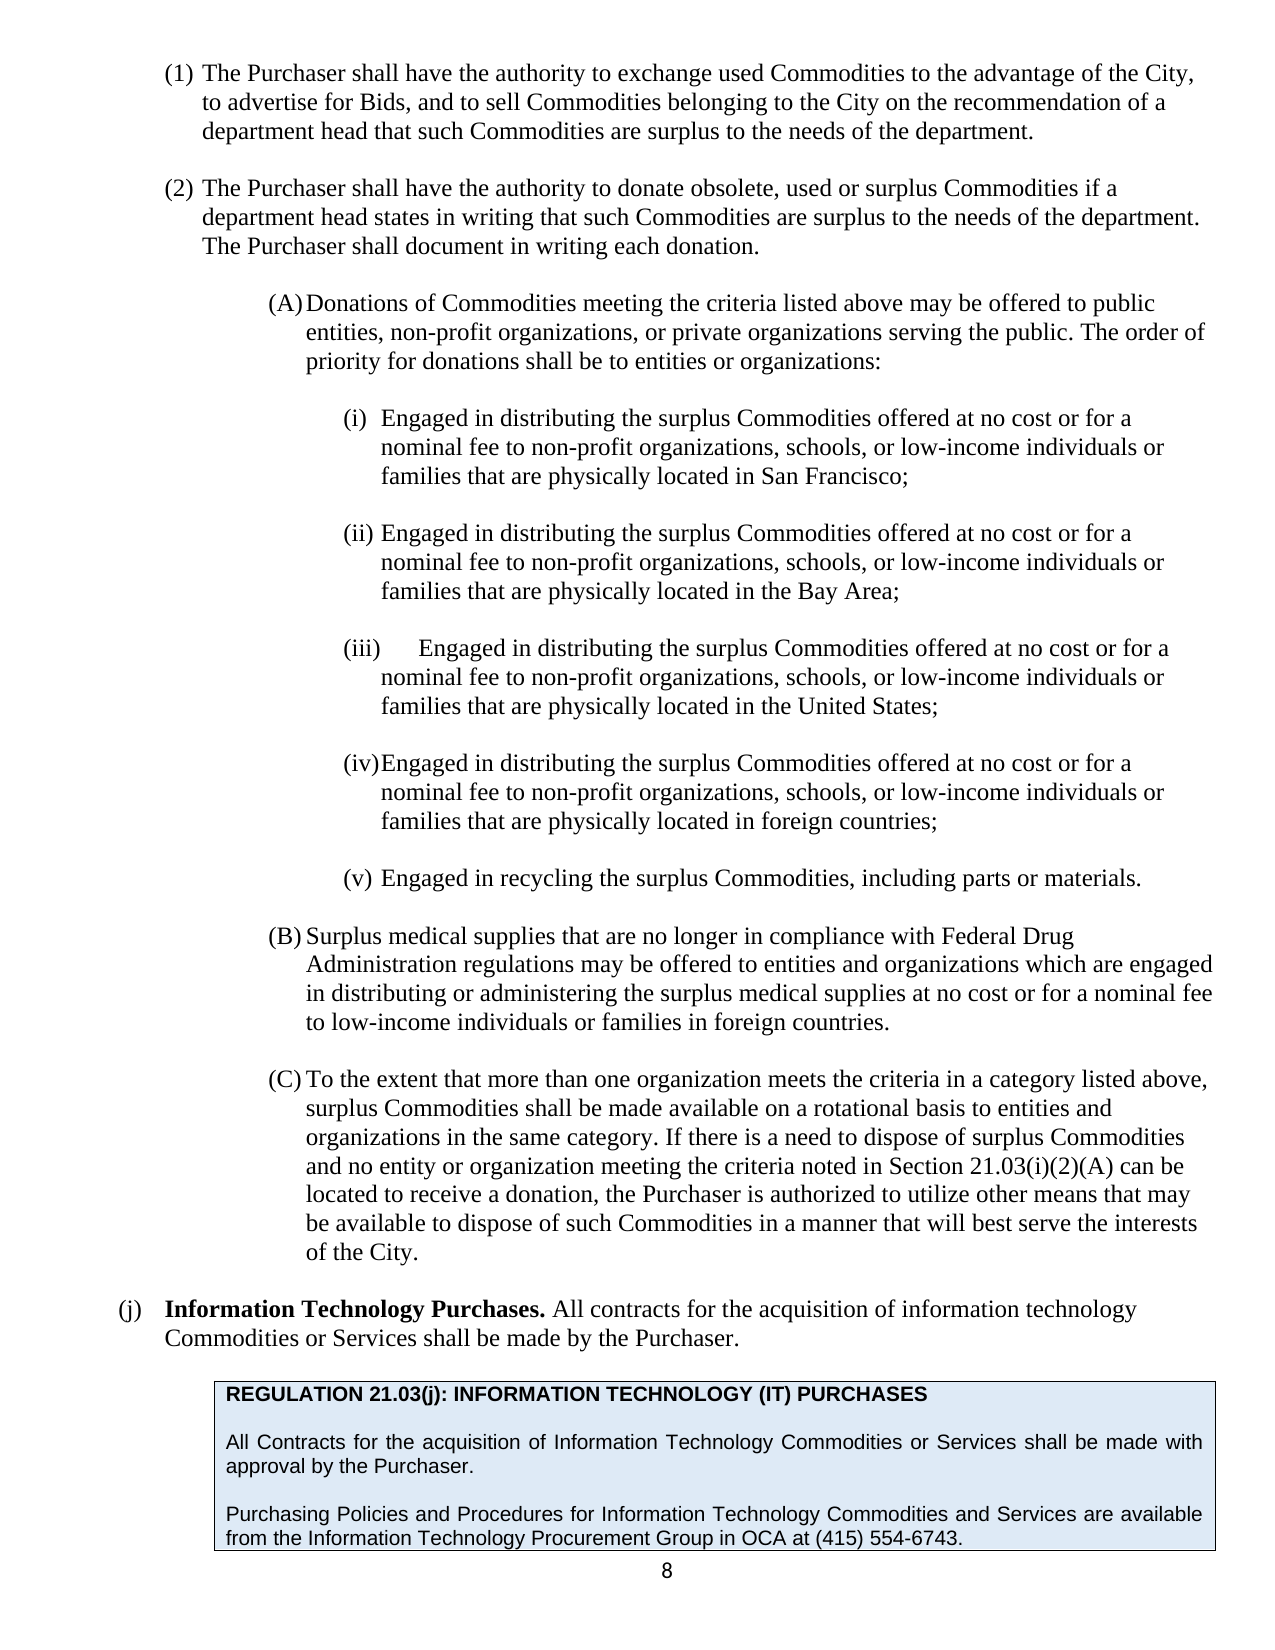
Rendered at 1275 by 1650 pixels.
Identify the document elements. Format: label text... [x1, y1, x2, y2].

list The Purchaser shall have the authority to exchange used Commodities to the advantage of the City, to advertise for Bids, and to sell Commodities belonging to the City on the recommendation of a department head that such Commodities are surplus to the needs of the department. [164, 58, 1216, 144]
list Information Technology Purchases. All contracts for the acquisition of information technology Commodities or Services shall be made by the Purchaser. [118, 1294, 1216, 1352]
list Engaged in distributing the surplus Commodities offered at no cost or for a nominal fee to non-profit organizations, schools, or low-income individuals or families that are physically located in San Francisco; [343, 403, 1216, 489]
list To the extent that more than one organization meets the criteria in a category listed above, surplus Commodities shall be made available on a rotational basis to entities and organizations in the same category. If there is a need to dispose of surplus Commodities and no entity or organization meeting the criteria noted in Section 21.03(i)(2)(A) can be located to receive a donation, the Purchaser is authorized to utilize other means that may be available to dispose of such Commodities in a manner that will best serve the interests of the City. [268, 1064, 1216, 1266]
list Engaged in distributing the surplus Commodities offered at no cost or for a nominal fee to non-profit organizations, schools, or low-income individuals or families that are physically located in the United States; [343, 633, 1216, 719]
list Donations of Commodities meeting the criteria listed above may be offered to public entities, non-profit organizations, or private organizations serving the public. The order of priority for donations shall be to entities or organizations: [268, 288, 1216, 374]
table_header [215, 1382, 1215, 1549]
list The Purchaser shall have the authority to donate obsolete, used or surplus Commodities if a department head states in writing that such Commodities are surplus to the needs of the department. The Purchaser shall document in writing each donation. [164, 173, 1216, 259]
list Engaged in distributing the surplus Commodities offered at no cost or for a nominal fee to non-profit organizations, schools, or low-income individuals or families that are physically located in the Bay Area; [343, 518, 1216, 604]
list Engaged in distributing the surplus Commodities offered at no cost or for a nominal fee to non-profit organizations, schools, or low-income individuals or families that are physically located in foreign countries; [343, 748, 1216, 834]
list Surplus medical supplies that are no longer in compliance with Federal Drug Administration regulations may be offered to entities and organizations which are engaged in distributing or administering the surplus medical supplies at no cost or for a nominal fee to low-income individuals or families in foreign countries. [268, 921, 1216, 1036]
list Engaged in recycling the surplus Commodities, including parts or materials. [343, 863, 1216, 892]
